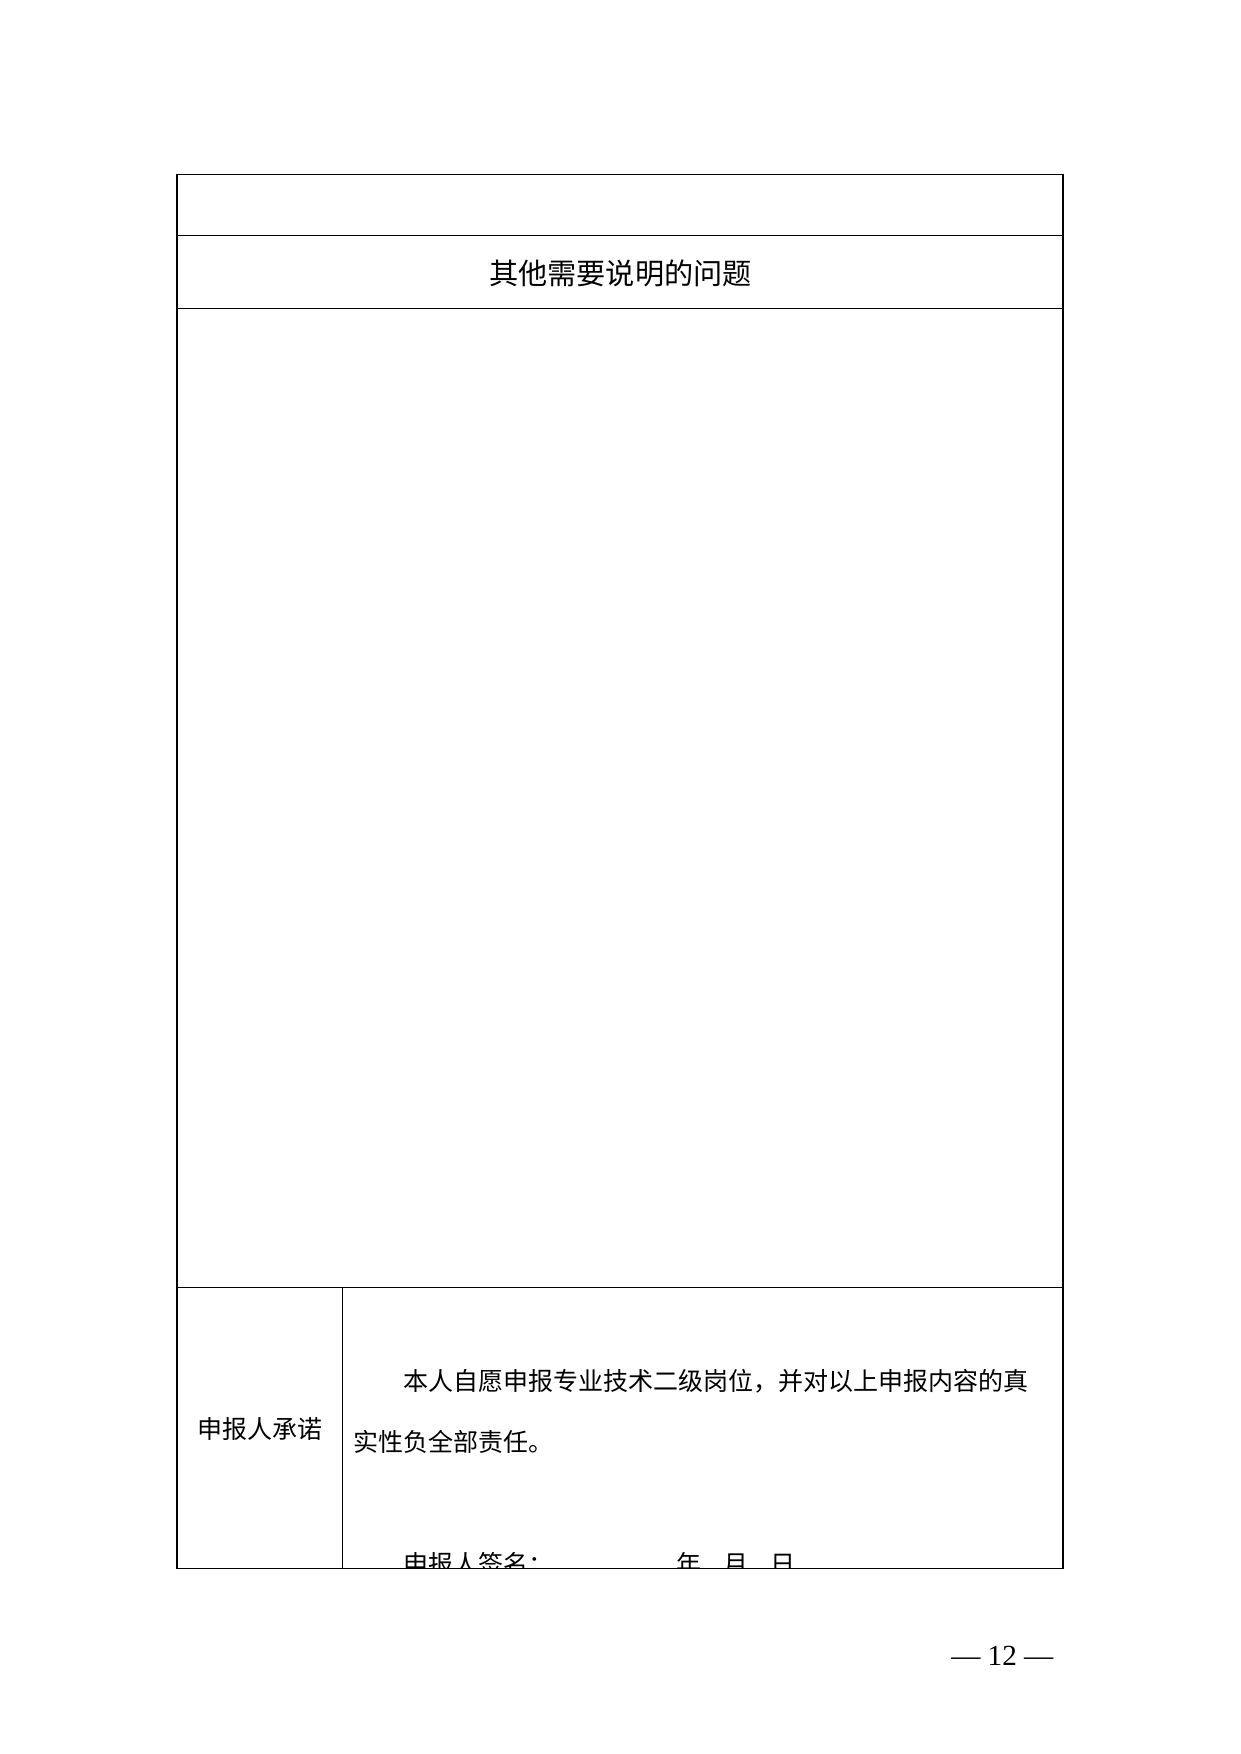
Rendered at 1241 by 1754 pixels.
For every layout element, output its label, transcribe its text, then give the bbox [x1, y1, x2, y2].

table_cell 本人自愿申报专业技术二级岗位，并对以上申报内容的真实性负全部责任。 申报人签名： 年 月 日 [343, 1288, 1062, 1568]
table_cell [178, 175, 1062, 235]
table_cell 其他需要说明的问题 [178, 236, 1062, 308]
table_cell 申报人承诺 [178, 1288, 342, 1568]
table_cell [178, 309, 1062, 1287]
